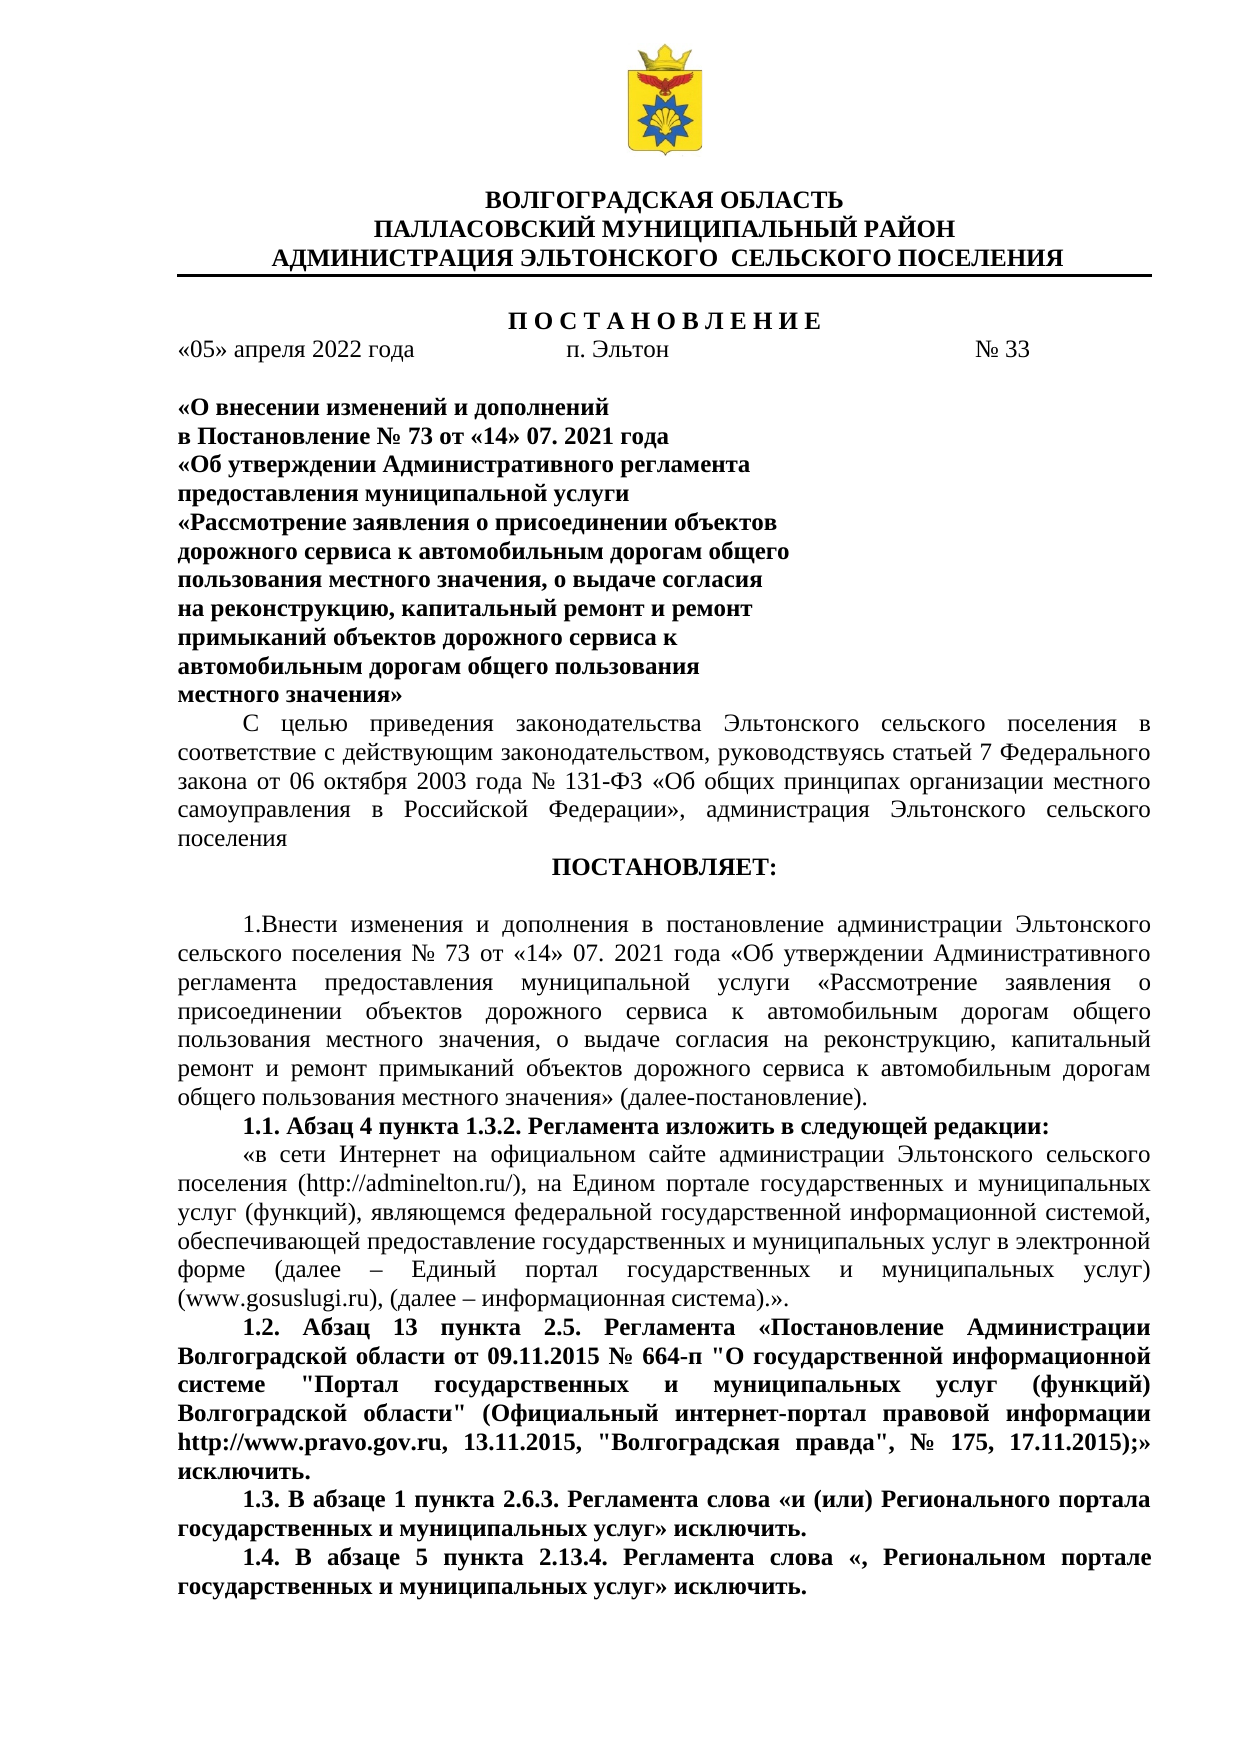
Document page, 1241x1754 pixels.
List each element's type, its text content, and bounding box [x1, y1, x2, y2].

text пользования местного значения, о выдаче согласия [177, 564, 1152, 593]
text «05» апреля 2022 года п. Эльтон № 33 [177, 334, 1152, 363]
text ПОСТАНОВЛЯЕТ: [177, 852, 1152, 881]
text дорожного сервиса к автомобильным дорогам общего [177, 536, 1152, 564]
text ВОЛГОГРАДСКАЯ ОБЛАСТЬ [177, 186, 1152, 214]
text местного значения» [177, 679, 1152, 708]
text «Об утверждении Административного регламента [177, 449, 1152, 478]
text «Рассмотрение заявления о присоединении объектов [177, 507, 1152, 536]
text 1.1. Абзац 4 пункта 1.3.2. Регламента изложить в следующей редакции: [177, 1111, 1152, 1139]
text «в сети Интернет на официальном сайте администрации Эльтонского сельского поселения (http://adminelton.ru/), на Едином портале государственных и муниципальных услуг (функций), являющемся федеральной государственной информационной системой, обеспечивающей предоставление государственных и муниципальных услуг в электронной форме (далее – Единый портал государственных и муниципальных услуг) (www.gosuslugi.ru), (далее – информационная система).». [177, 1139, 1152, 1312]
text предоставления муниципальной услуги [177, 478, 1152, 507]
text 1.4. В абзаце 5 пункта 2.13.4. Регламента слова «, Региональном портале государственных и муниципальных услуг» исключить. [177, 1542, 1152, 1599]
text 1.Внести изменения и дополнения в постановление администрации Эльтонского сельского поселения № 73 от «14» 07. 2021 года «Об утверждении Административного регламента предоставления муниципальной услуги «Рассмотрение заявления о присоединении объектов дорожного сервиса к автомобильным дорогам общего пользования местного значения, о выдаче согласия на реконструкцию, капитальный ремонт и ремонт примыканий объектов дорожного сервиса к автомобильным дорогам общего пользования местного значения» (далее-постановление). [177, 909, 1152, 1111]
text примыканий объектов дорожного сервиса к [177, 622, 1152, 651]
text «О внесении изменений и дополнений [177, 392, 1152, 421]
text 1.2. Абзац 13 пункта 2.5. Регламента «Постановление Администрации Волгоградской области от 09.11.2015 № 664-п "О государственной информационной системе "Портал государственных и муниципальных услуг (функций) Волгоградской области" (Официальный интернет-портал правовой информации http://www.pravo.gov.ru, 13.11.2015, "Волгоградская правда", № 175, 17.11.2015);» исключить. [177, 1312, 1152, 1484]
text П О С Т А Н О В Л Е Н И Е [177, 306, 1152, 334]
picture [626, 43, 703, 157]
text автомобильным дорогам общего пользования [177, 651, 1152, 679]
text С целью приведения законодательства Эльтонского сельского поселения в соответствие с действующим законодательством, руководствуясь статьей 7 Федерального закона от 06 октября 2003 года № 131-ФЗ «Об общих принципах организации местного самоуправления в Российской Федерации», администрация Эльтонского сельского поселения [177, 708, 1152, 852]
text 1.3. В абзаце 1 пункта 2.6.3. Регламента слова «и (или) Регионального портала государственных и муниципальных услуг» исключить. [177, 1484, 1152, 1542]
text в Постановление № 73 от «14» 07. 2021 года [177, 421, 1152, 449]
text на реконструкцию, капитальный ремонт и ремонт [177, 593, 1152, 622]
text ПАЛЛАСОВСКИЙ МУНИЦИПАЛЬНЫЙ РАЙОН АДМИНИСТРАЦИЯ ЭЛЬТОНСКОГО СЕЛЬСКОГО ПОСЕЛЕНИЯ [177, 214, 1152, 274]
